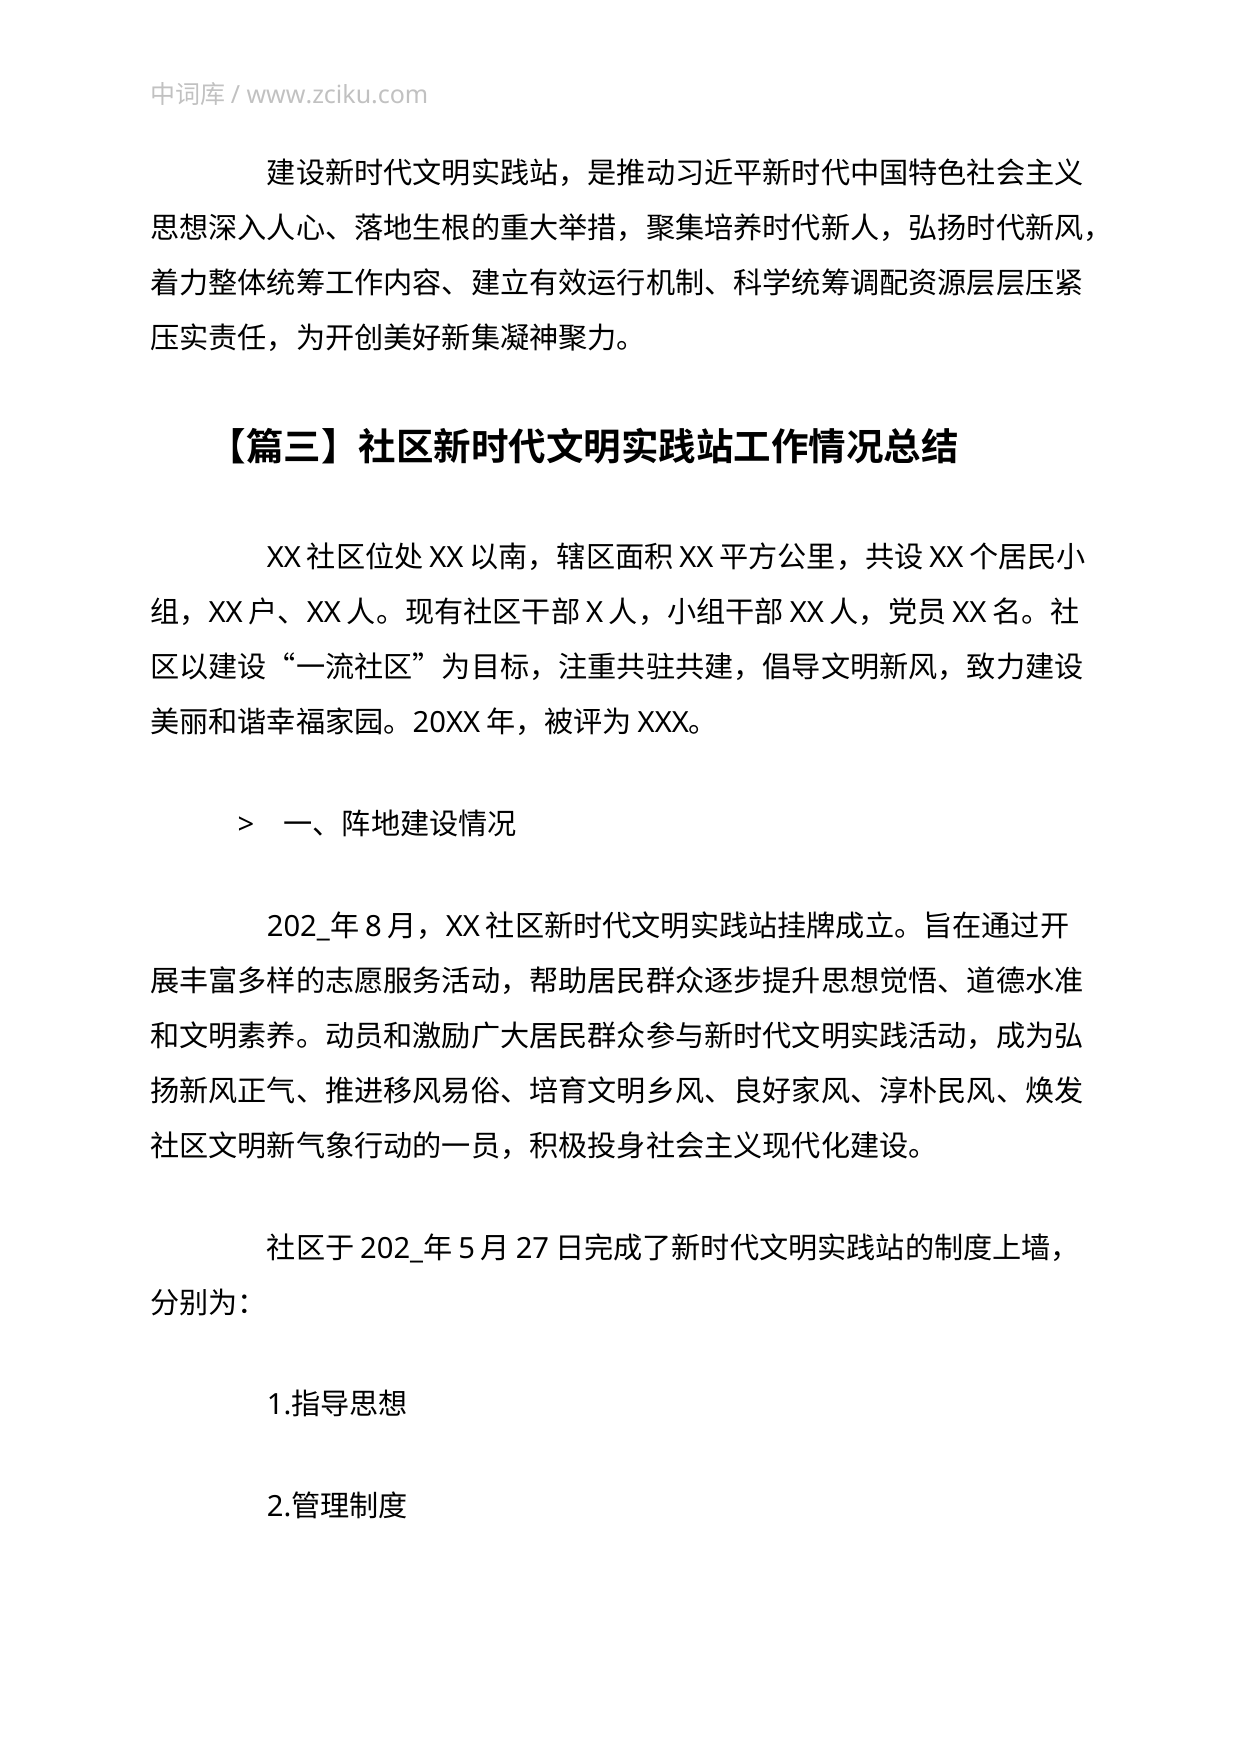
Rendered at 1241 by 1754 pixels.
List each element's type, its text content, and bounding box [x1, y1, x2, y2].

text 2.管理制度 [150, 1483, 1090, 1525]
text 建设新时代文明实践站，是推动习近平新时代中国特色社会主义思想深入人心、落地生根的重大举措，聚集培养时代新人，弘扬时代新风，着力整体统筹工作内容、建立有效运行机制、科学统筹调配资源层层压紧压实责任，为开创美好新集凝神聚力。 [150, 150, 1090, 357]
text 【篇三】社区新时代文明实践站工作情况总结 [150, 416, 1090, 471]
text > 一、阵地建设情况 [150, 801, 1090, 843]
text 1.指导思想 [150, 1381, 1090, 1423]
text 202_年8月，XX社区新时代文明实践站挂牌成立。旨在通过开展丰富多样的志愿服务活动，帮助居民群众逐步提升思想觉悟、道德水准和文明素养。动员和激励广大居民群众参与新时代文明实践活动，成为弘扬新风正气、推进移风易俗、培育文明乡风、良好家风、淳朴民风、焕发社区文明新气象行动的一员，积极投身社会主义现代化建设。 [150, 903, 1090, 1165]
text 社区于202_年5月27日完成了新时代文明实践站的制度上墙，分别为： [150, 1224, 1090, 1321]
text XX社区位处XX以南，辖区面积XX平方公里，共设XX个居民小组，XX户、XX人。现有社区干部X人，小组干部XX人，党员XX名。社区以建设“一流社区”为目标，注重共驻共建，倡导文明新风，致力建设美丽和谐幸福家园。20XX年，被评为XXX。 [150, 534, 1090, 741]
